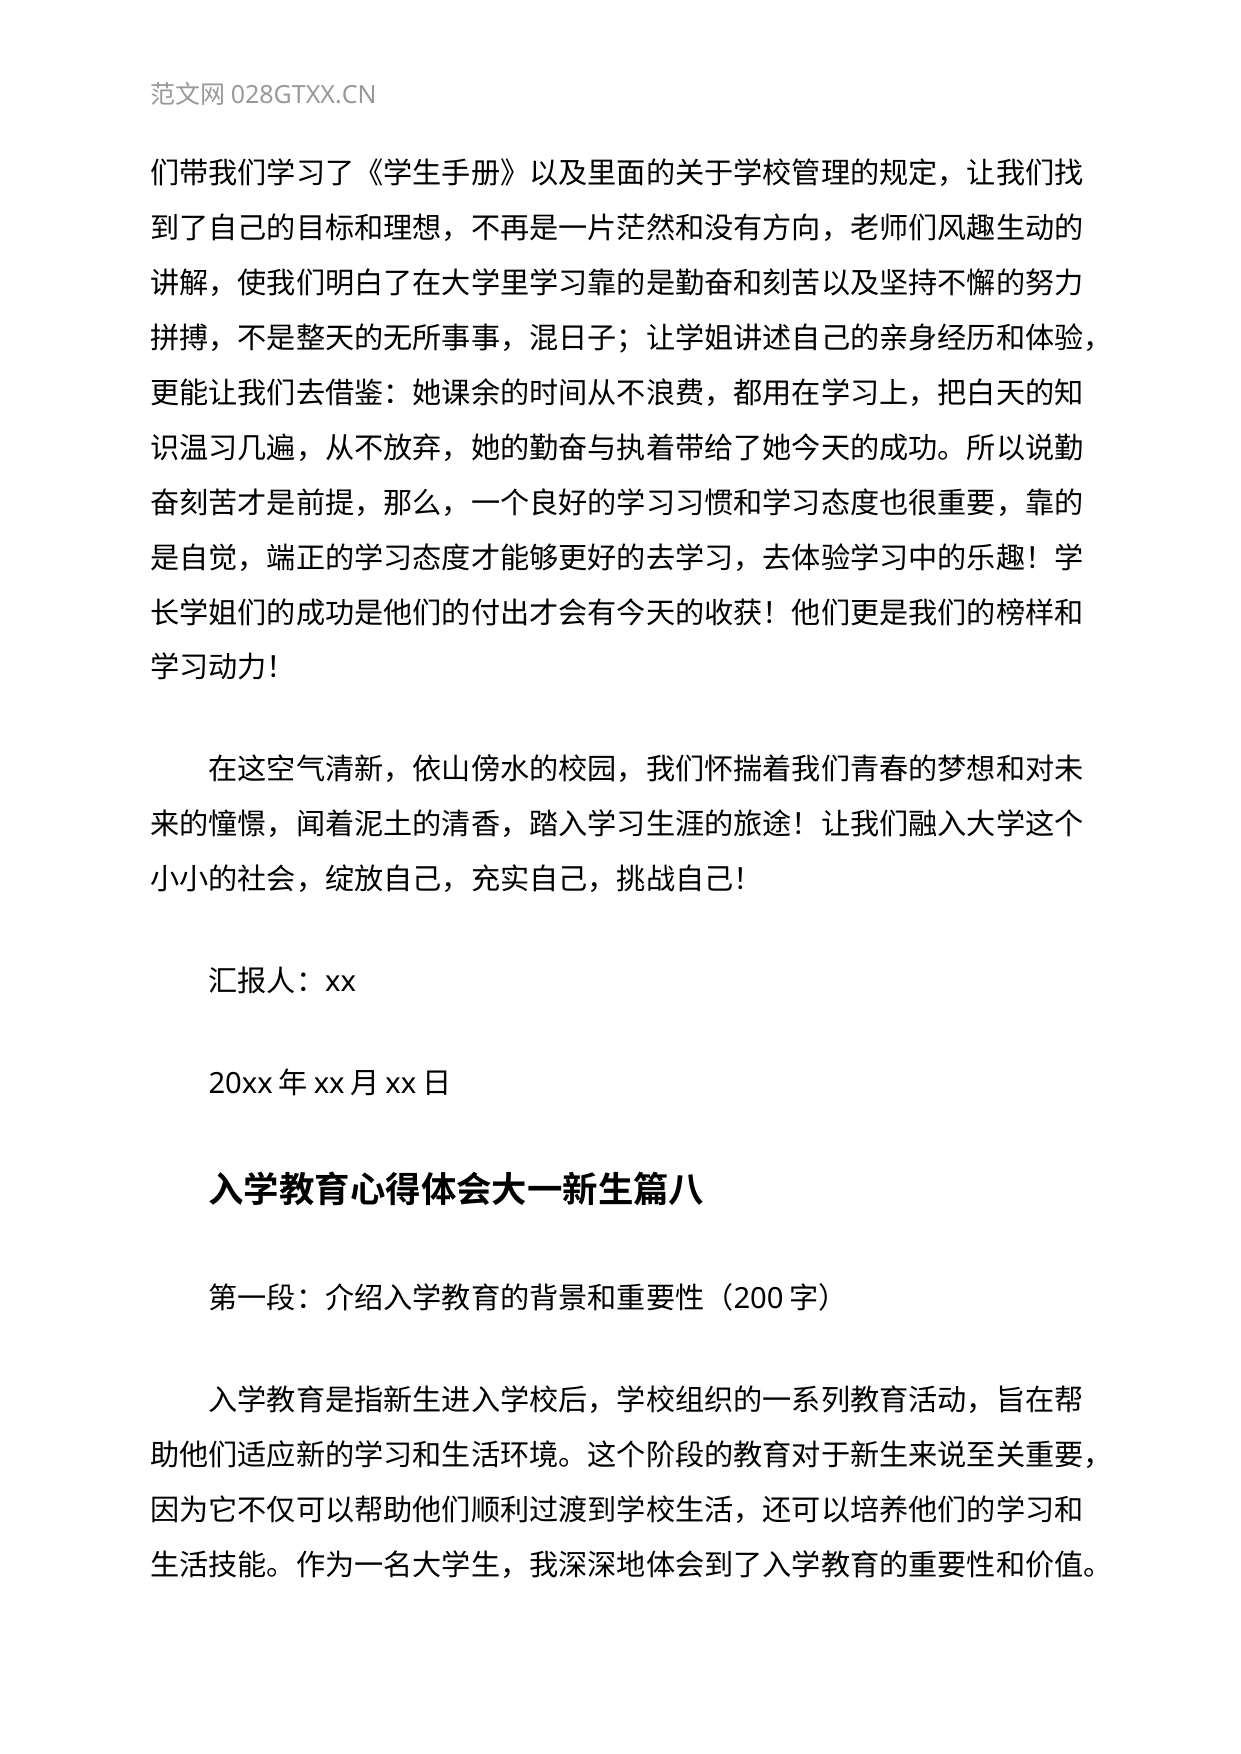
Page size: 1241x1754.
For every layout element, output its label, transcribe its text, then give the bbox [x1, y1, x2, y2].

text 入学教育是指新生进入学校后，学校组织的一系列教育活动，旨在帮助他们适应新的学习和生活环境。这个阶段的教育对于新生来说至关重要，因为它不仅可以帮助他们顺利过渡到学校生活，还可以培养他们的学习和生活技能。作为一名大学生，我深深地体会到了入学教育的重要性和价值。 [150, 1377, 1090, 1584]
text 20xx年xx月xx日 [150, 1059, 1090, 1102]
text 入学教育心得体会大一新生篇八 [150, 1161, 1090, 1213]
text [150, 150, 1090, 686]
text 汇报人：xx [150, 957, 1090, 1000]
text 第一段：介绍入学教育的背景和重要性（200字） [150, 1275, 1090, 1317]
text 在这空气清新，依山傍水的校园，我们怀揣着我们青春的梦想和对未来的憧憬，闻着泥土的清香，踏入学习生涯的旅途！让我们融入大学这个小小的社会，绽放自己，充实自己，挑战自己！ [150, 746, 1090, 898]
